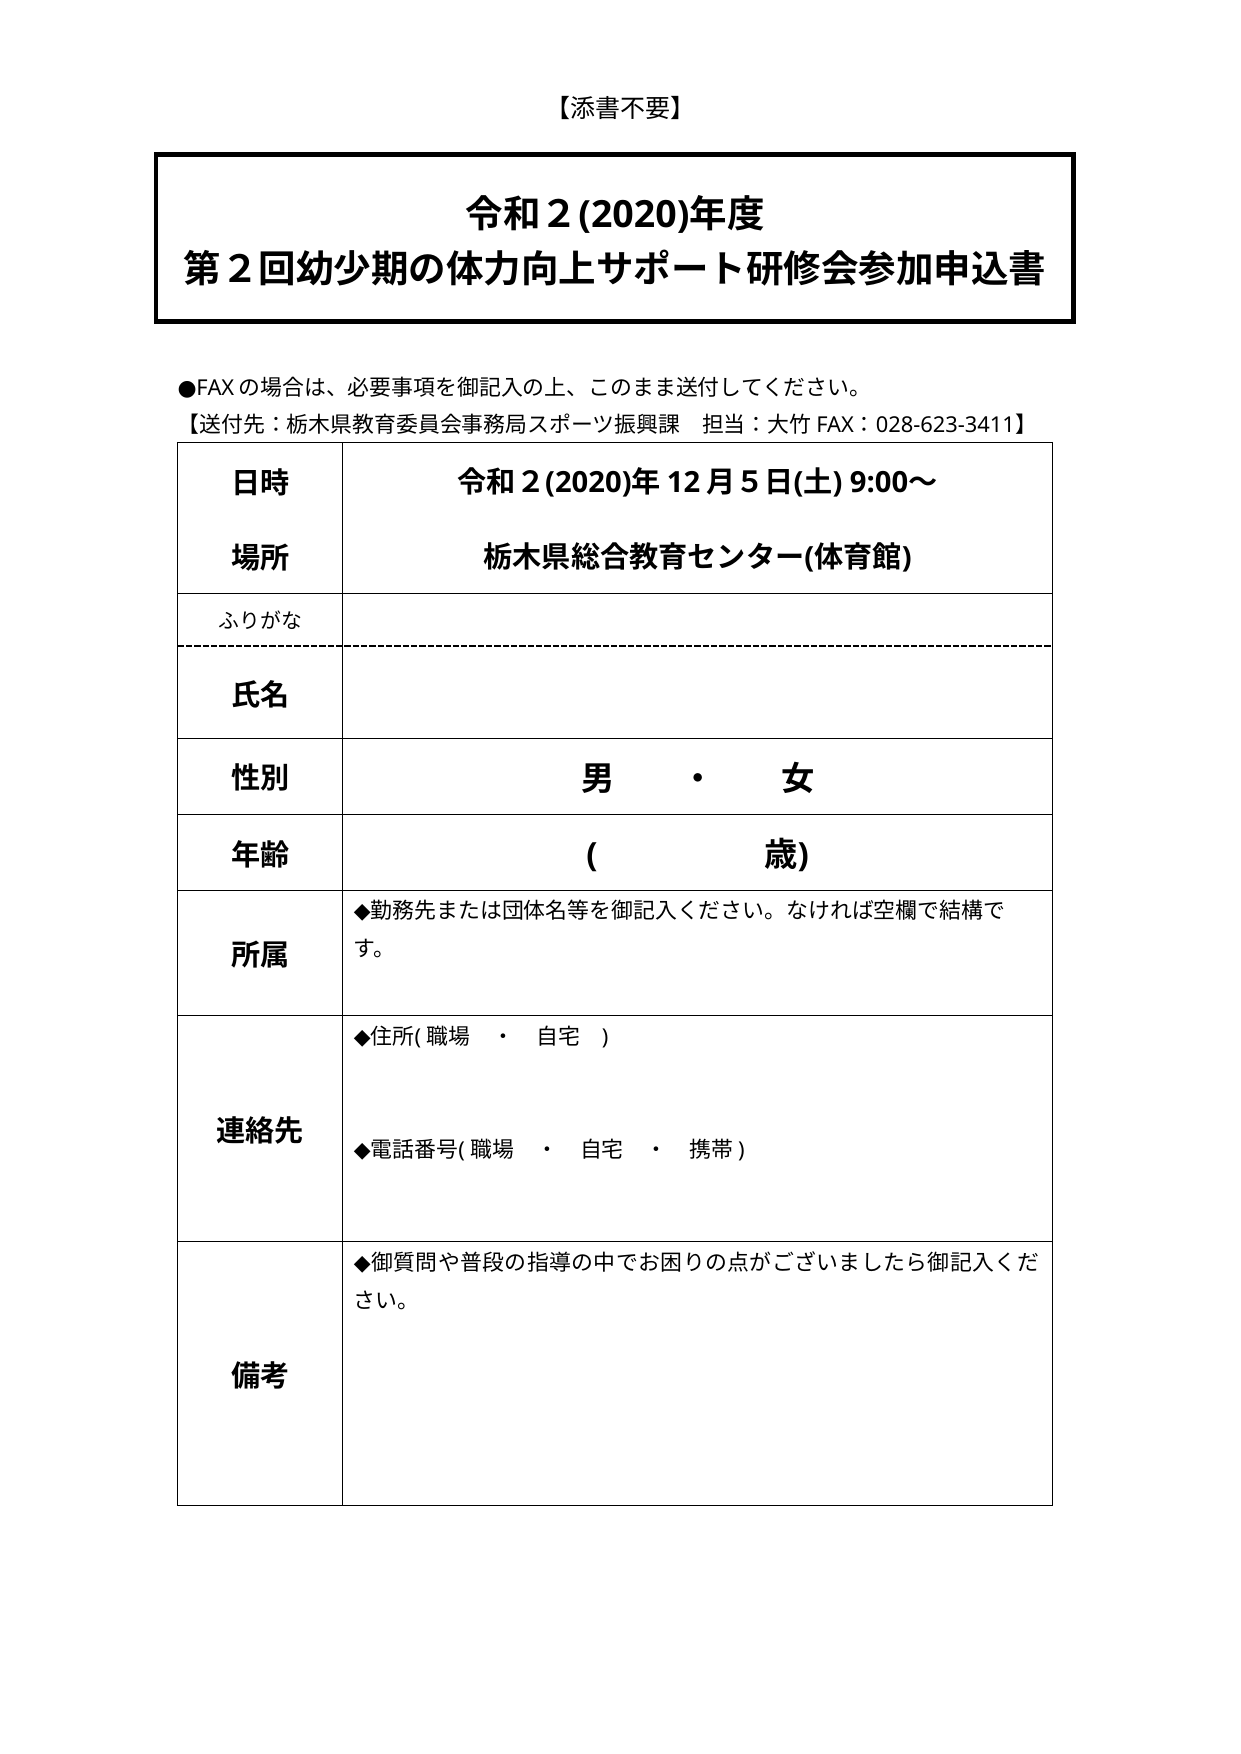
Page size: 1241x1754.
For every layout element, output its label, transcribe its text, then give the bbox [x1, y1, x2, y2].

table_cell ◆住所( 職場 ・ 自宅 ) ◆電話番号( 職場 ・ 自宅 ・ 携帯 ) [343, 1016, 1052, 1241]
table_cell [343, 645, 1052, 738]
table_header 令和２(2020)年12月５日(土) 9:00～ 栃木県総合教育センター(体育館) [343, 443, 1052, 593]
table_cell ふりがな [178, 594, 342, 645]
table_cell ◆御質問や普段の指導の中でお困りの点がございましたら御記入ください。 [343, 1242, 1052, 1505]
table_cell 所属 [178, 891, 342, 1015]
table_cell 備考 [178, 1242, 342, 1505]
table_cell ◆勤務先または団体名等を御記入ください。なければ空欄で結構です。 [343, 891, 1052, 1015]
table_cell 氏名 [178, 645, 342, 738]
table_cell 連絡先 [178, 1016, 342, 1241]
text ●FAXの場合は、必要事項を御記入の上、このまま送付してください。 [177, 367, 1063, 404]
text 【送付先：栃木県教育委員会事務局スポーツ振興課 担当：大竹 FAX：028-623-3411】 [177, 404, 1063, 442]
table_cell [343, 594, 1052, 645]
table_cell ( 歳) [343, 815, 1052, 890]
table_cell 年齢 [178, 815, 342, 890]
table_cell 性別 [178, 739, 342, 814]
table_header 日時 場所 [178, 443, 342, 593]
table_cell 男 ・ 女 [343, 739, 1052, 814]
